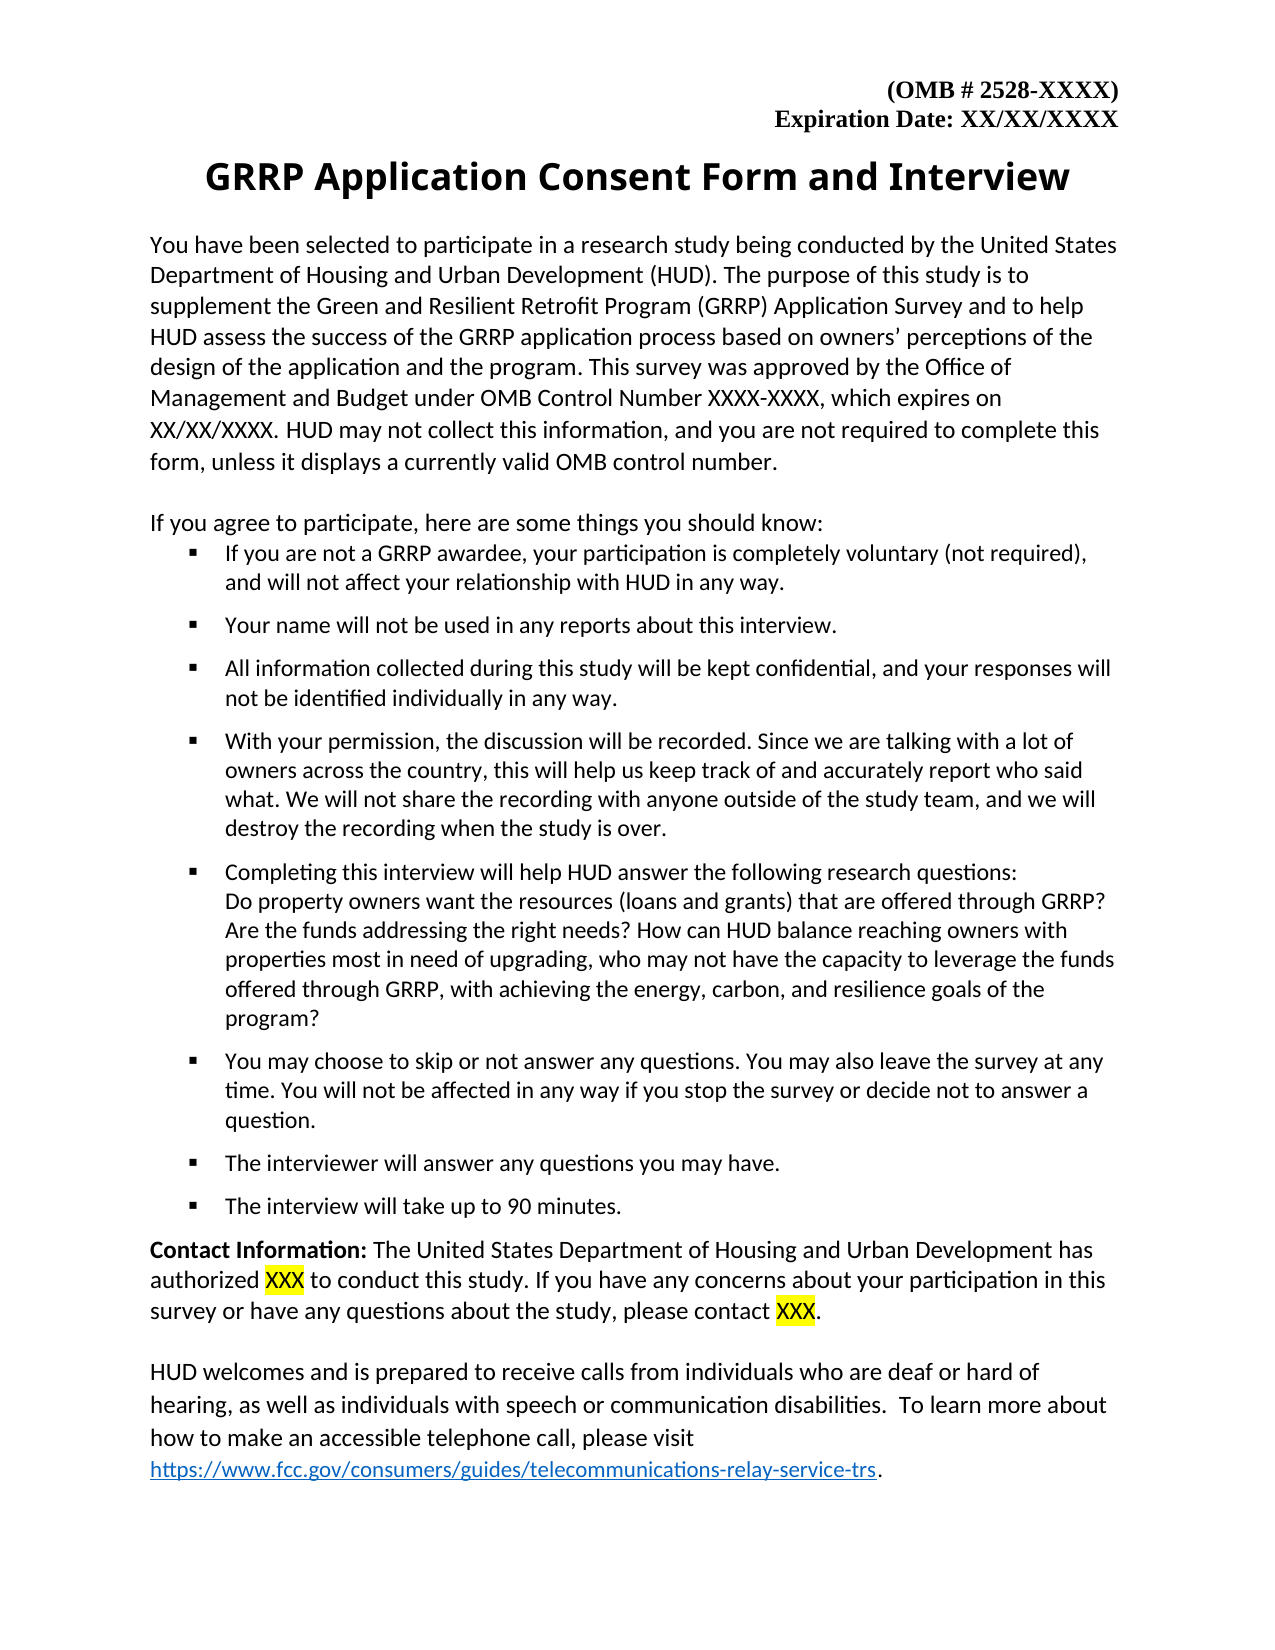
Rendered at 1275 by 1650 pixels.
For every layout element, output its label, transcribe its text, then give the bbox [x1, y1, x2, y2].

text GRRP Application Consent Form and Interview [150, 150, 1125, 201]
list All information collected during this study will be kept confidential, and your responses will not be identified individually in any way. [187, 653, 1125, 712]
text You have been selected to participate in a research study being conducted by the United States Department of Housing and Urban Development (HUD). The purpose of this study is to supplement the Green and Resilient Retrofit Program (GRRP) Application Survey and to help HUD assess the success of the GRRP application process based on owners’ perceptions of the design of the application and the program. This survey was approved by the Office of Management and Budget under OMB Control Number XXXX-XXXX, which expires on XX/XX/XXXX. HUD may not collect this information, and you are not required to complete this form, unless it displays a currently valid OMB control number. [150, 229, 1125, 477]
list The interviewer will answer any questions you may have. [187, 1148, 1125, 1177]
list With your permission, the discussion will be recorded. Since we are talking with a lot of owners across the country, this will help us keep track of and accurately report who said what. We will not share the recording with anyone outside of the study team, and we will destroy the recording when the study is over. [187, 726, 1125, 843]
list Completing this interview will help HUD answer the following research questions: Do property owners want the resources (loans and grants) that are offered through GRRP? Are the funds addressing the right needs? How can HUD balance reaching owners with properties most in need of upgrading, who may not have the capacity to leverage the funds offered through GRRP, with achieving the energy, carbon, and resilience goals of the program? [187, 857, 1125, 1032]
list The interview will take up to 90 minutes. [187, 1191, 1125, 1220]
text Contact Information: The United States Department of Housing and Urban Development has authorized XXX to conduct this study. If you have any concerns about your participation in this survey or have any questions about the study, please contact XXX. [150, 1234, 1125, 1326]
list Your name will not be used in any reports about this interview. [187, 610, 1125, 639]
list If you are not a GRRP awardee, your participation is completely voluntary (not required), and will not affect your relationship with HUD in any way. [187, 538, 1125, 596]
list You may choose to skip or not answer any questions. You may also leave the survey at any time. You will not be affected in any way if you stop the survey or decide not to answer a question. [187, 1046, 1125, 1134]
text If you agree to participate, here are some things you should know: [150, 507, 1125, 538]
text HUD welcomes and is prepared to receive calls from individuals who are deaf or hard of hearing, as well as individuals with speech or communication disabilities. To learn more about how to make an accessible telephone call, please visit https://www.fcc.gov/consumers/guides/telecommunications-relay-service-trs. [150, 1356, 1125, 1483]
